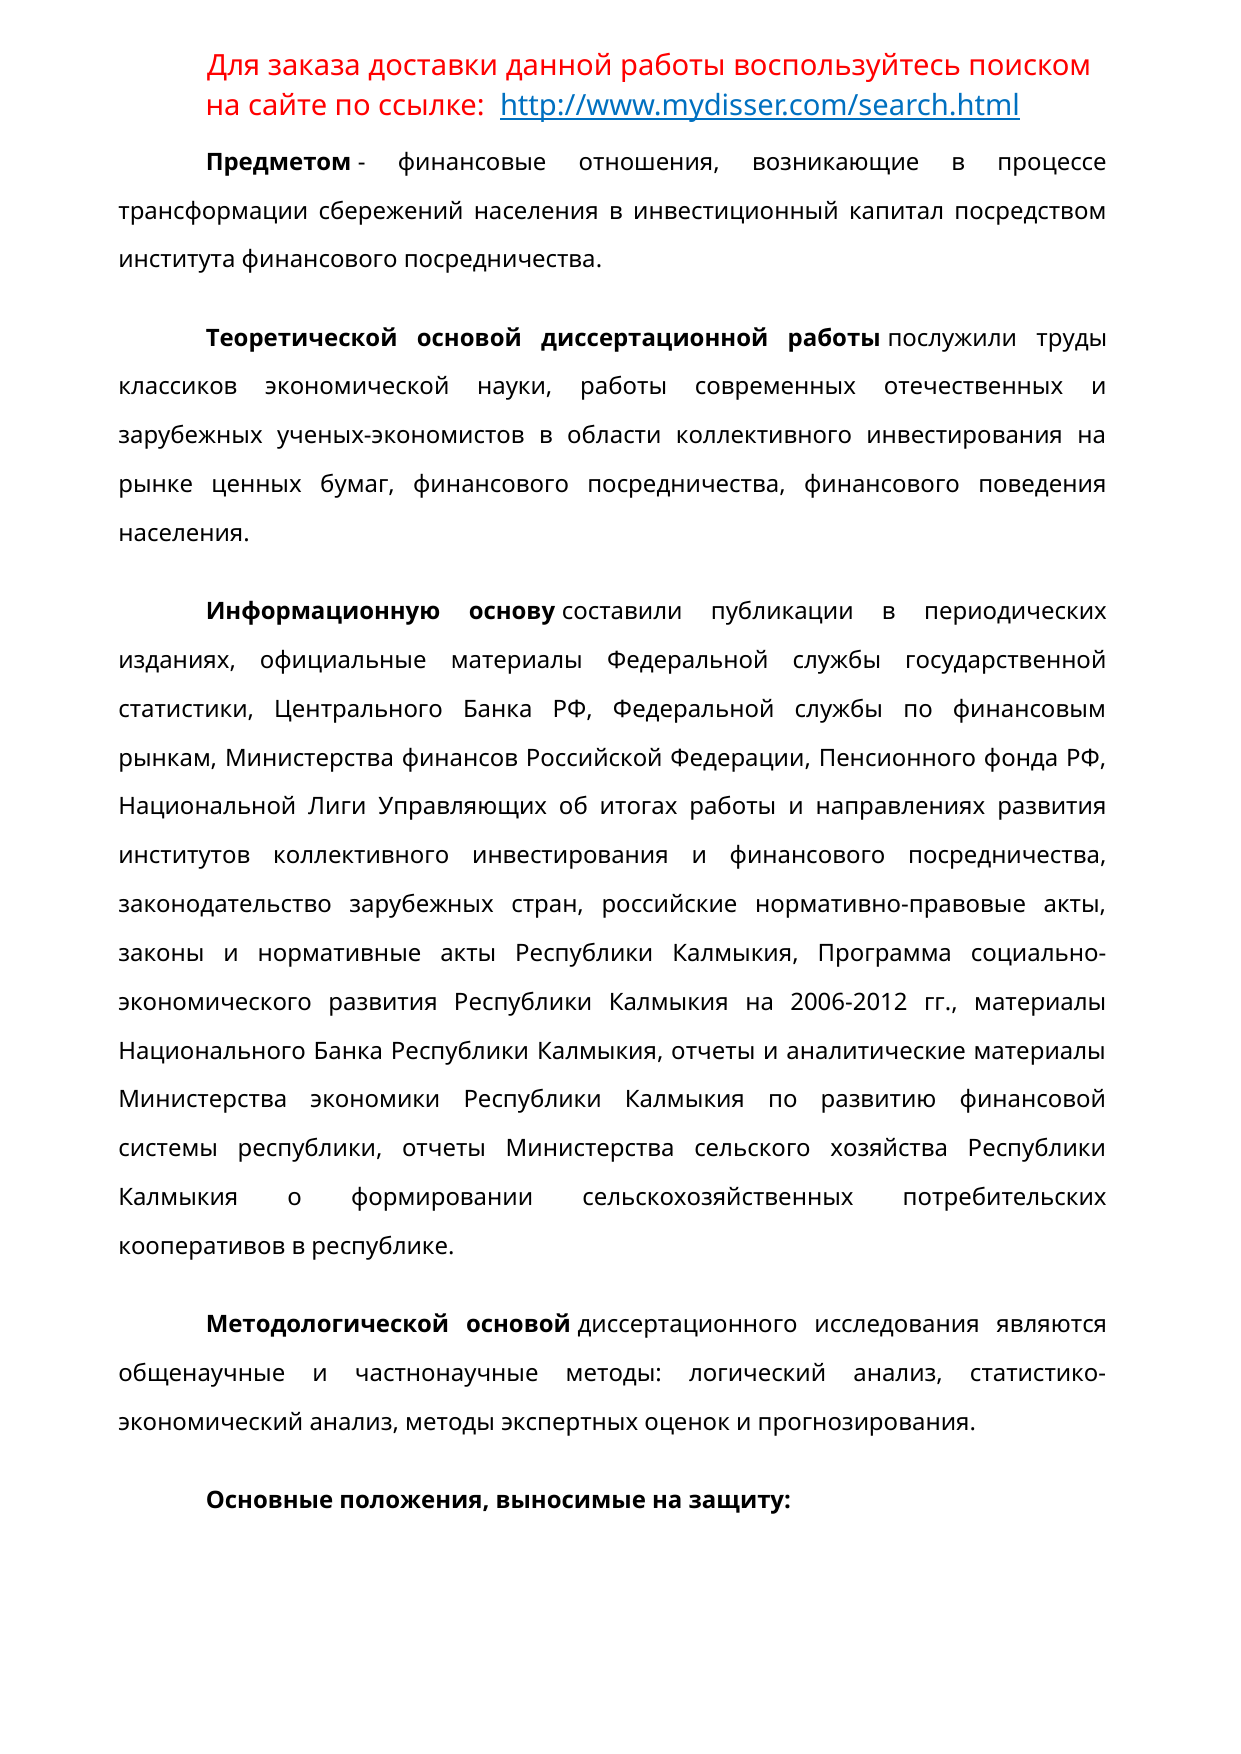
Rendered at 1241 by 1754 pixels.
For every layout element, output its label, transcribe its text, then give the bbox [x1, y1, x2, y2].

text Предметом - финансовые отношения, возникающие в процессе трансформации сбережений населения в инвестиционный капитал посредством института финансового посредничества. [118, 144, 1107, 275]
text Основные положения, выносимые на защиту: [118, 1483, 1107, 1515]
text Теоретической основой диссертационной работы послужили труды классиков экономической науки, работы современных отечественных и зарубежных ученых-экономистов в области коллективного инвестирования на рынке ценных бумаг, финансового посредничества, финансового поведения населения. [118, 320, 1107, 548]
text Методологической основой диссертационного исследования являются общенаучные и частнонаучные методы: логический анализ, статистико-экономический анализ, методы экспертных оценок и прогнозирования. [118, 1307, 1107, 1437]
text Информационную основу составили публикации в периодических изданиях, официальные материалы Федеральной службы государственной статистики, Центрального Банка РФ, Федеральной службы по финансовым рынкам, Министерства финансов Российской Федерации, Пенсионного фонда РФ, Национальной Лиги Управляющих об итогах работы и направлениях развития институтов коллективного инвестирования и финансового посредничества, законодательство зарубежных стран, российские нормативно-правовые акты, законы и нормативные акты Республики Калмыкия, Программа социально-экономического развития Республики Калмыкия на 2006-2012 гг., материалы Национального Банка Республики Калмыкия, отчеты и аналитические материалы Министерства экономики Республики Калмыкия по развитию финансовой системы республики, отчеты Министерства сельского хозяйства Республики Калмыкия о формировании сельскохозяйственных потребительских кооперативов в республике. [118, 594, 1107, 1261]
